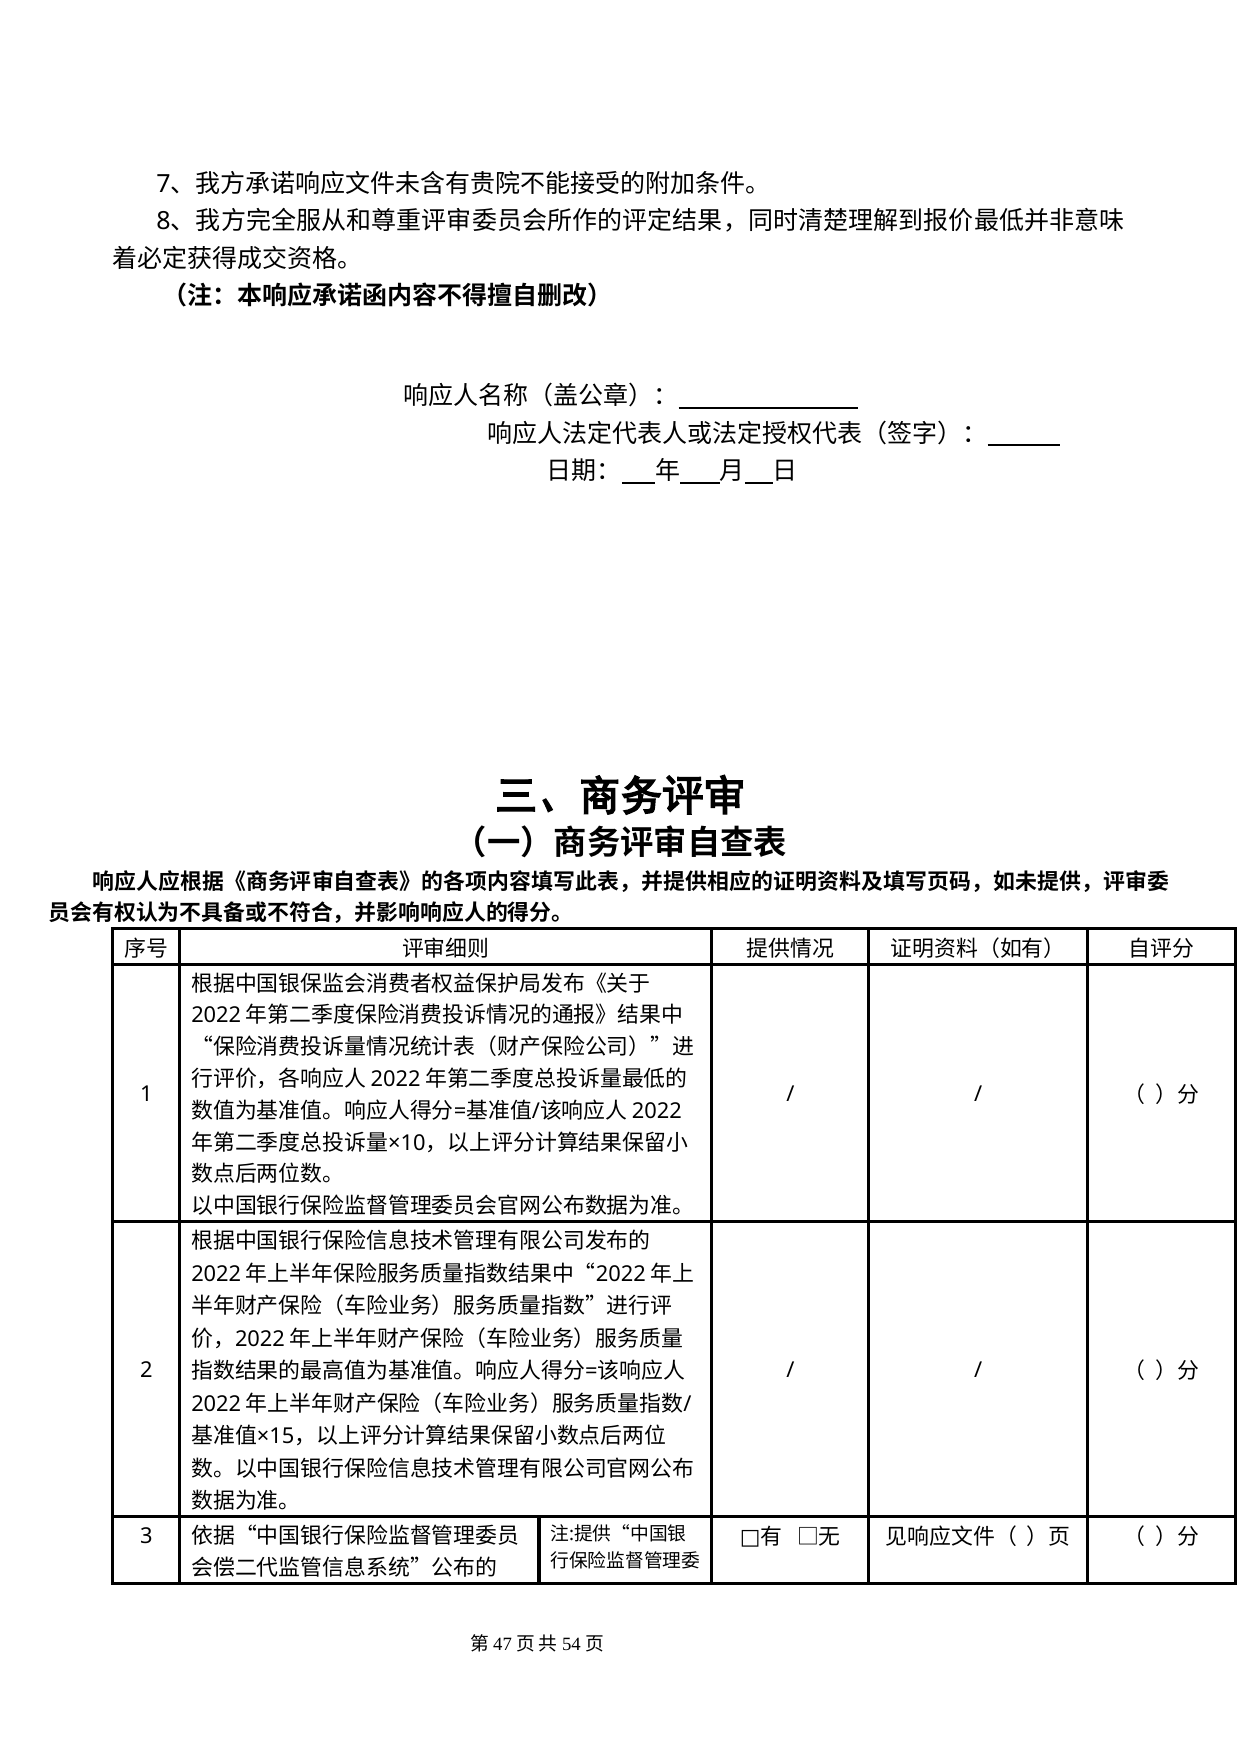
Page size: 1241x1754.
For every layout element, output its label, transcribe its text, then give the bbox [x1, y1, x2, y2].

table_header 证明资料（如有） [870, 930, 1086, 963]
text 日期： 年 月 日 [112, 450, 1128, 487]
table_cell / [870, 966, 1086, 1219]
table_cell 见响应文件（ ）页 [870, 1518, 1086, 1582]
text 响应人应根据《商务评审自查表》的各项内容填写此表，并提供相应的证明资料及填写页码，如未提供，评审委员会有权认为不具备或不符合，并影响响应人的得分。 [48, 864, 1169, 927]
table_cell （ ）分 [1089, 1223, 1234, 1515]
table_cell （ ）分 [1089, 966, 1234, 1219]
table_cell / [713, 966, 867, 1219]
table_cell 根据中国银行保险信息技术管理有限公司发布的2022年上半年保险服务质量指数结果中“2022年上半年财产保险（车险业务）服务质量指数”进行评价，2022年上半年财产保险（车险业务）服务质量指数结果的最高值为基准值。响应人得分=该响应人2022年上半年财产保险（车险业务）服务质量指数/基准值×15，以上评分计算结果保留小数点后两位数。以中国银行保险信息技术管理有限公司官网公布数据为准。 [181, 1223, 710, 1515]
text 响应人法定代表人或法定授权代表（签字）： [112, 412, 1128, 450]
table_cell / [713, 1223, 867, 1515]
table_cell / [870, 1223, 1086, 1515]
table_cell 根据中国银保监会消费者权益保护局发布《关于2022年第二季度保险消费投诉情况的通报》结果中“保险消费投诉量情况统计表（财产保险公司）”进行评价，各响应人2022年第二季度总投诉量最低的数值为基准值。响应人得分=基准值/该响应人2022年第二季度总投诉量×10，以上评分计算结果保留小数点后两位数。 以中国银行保险监督管理委员会官网公布数据为准。 [181, 966, 710, 1219]
table_cell 3 [114, 1518, 178, 1582]
table_header 自评分 [1089, 930, 1234, 963]
text 响应人名称（盖公章）： [112, 375, 1128, 412]
text 三、商务评审 [112, 768, 1128, 816]
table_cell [181, 1518, 537, 1582]
table_cell 2 [114, 1223, 178, 1515]
text 7、我方承诺响应文件未含有贵院不能接受的附加条件。 [112, 162, 1128, 199]
text （注：本响应承诺函内容不得擅自删改） [112, 274, 1128, 312]
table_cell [541, 1518, 710, 1582]
table_cell □有 □无 [713, 1518, 867, 1582]
list （一）商务评审自查表 [112, 816, 1128, 864]
table_cell （ ）分 [1089, 1518, 1234, 1582]
table_header 评审细则 [181, 930, 710, 963]
table_header 提供情况 [713, 930, 867, 963]
table_cell 1 [114, 966, 178, 1219]
text 8、我方完全服从和尊重评审委员会所作的评定结果，同时清楚理解到报价最低并非意味着必定获得成交资格。 [112, 199, 1128, 274]
table_header 序号 [114, 930, 178, 963]
